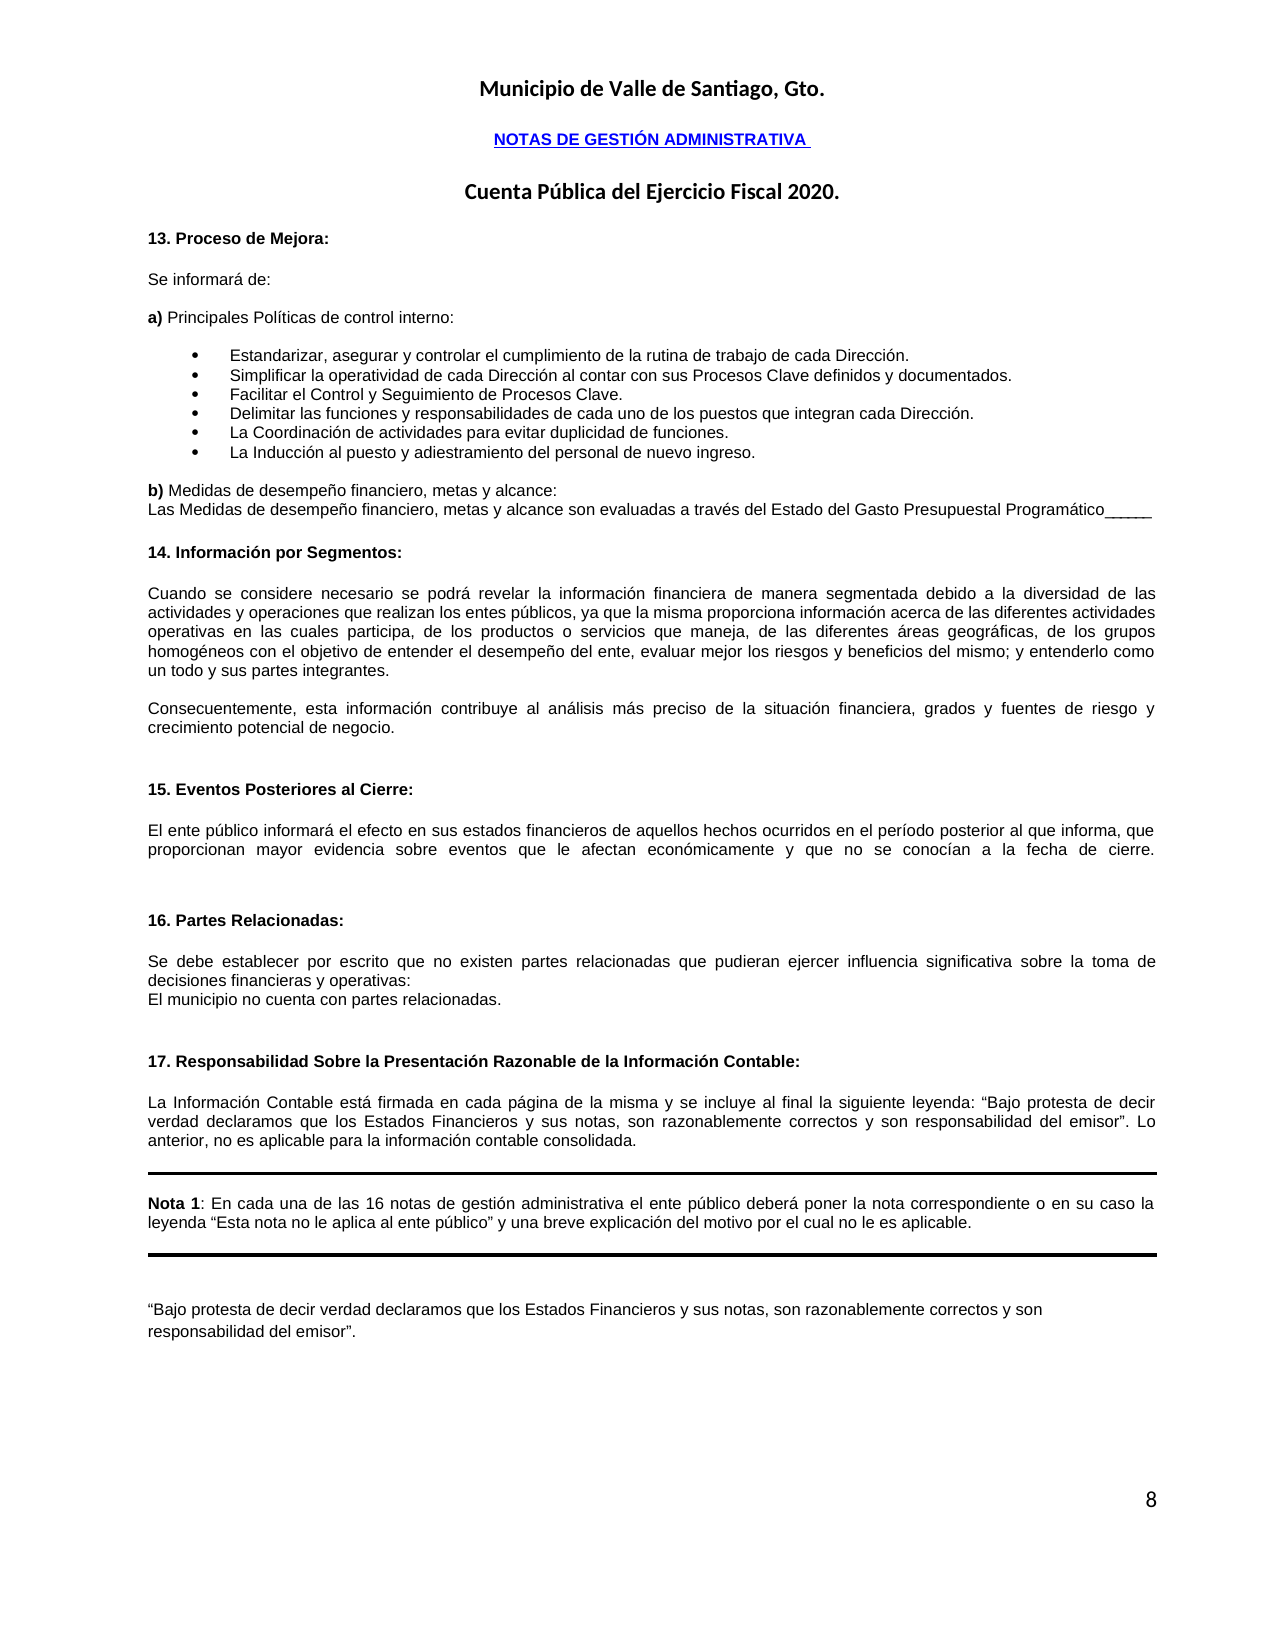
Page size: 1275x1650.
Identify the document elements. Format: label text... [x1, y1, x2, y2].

text “Bajo protesta de decir verdad declaramos que los Estados Financieros y sus notas, son razonablemente correctos y son responsabilidad del emisor”. [148, 1299, 1157, 1341]
text a) Principales Políticas de control interno: [148, 308, 1157, 327]
text Se debe establecer por escrito que no existen partes relacionadas que pudieran ejercer influencia significativa sobre la toma de decisiones financieras y operativas: [148, 952, 1157, 990]
list Facilitar el Control y Seguimiento de Procesos Clave. [192, 385, 1157, 404]
subtitle 14. Información por Segmentos: [148, 543, 1157, 562]
text Se informará de: [148, 269, 1157, 289]
list Estandarizar, asegurar y controlar el cumplimiento de la rutina de trabajo de cada Dirección. [192, 346, 1157, 366]
text b) Medidas de desempeño financiero, metas y alcance: [148, 481, 1157, 500]
list La Coordinación de actividades para evitar duplicidad de funciones. [192, 423, 1157, 443]
subtitle 15. Eventos Posteriores al Cierre: [148, 780, 1157, 799]
list Delimitar las funciones y responsabilidades de cada uno de los puestos que integran cada Dirección. [192, 404, 1157, 423]
text Cuando se considere necesario se podrá revelar la información financiera de manera segmentada debido a la diversidad de las actividades y operaciones que realizan los entes públicos, ya que la misma proporciona información acerca de las diferentes actividades operativas en las cuales participa, de los productos o servicios que maneja, de las diferentes áreas geográficas, de los grupos homogéneos con el objetivo de entender el desempeño del ente, evaluar mejor los riesgos y beneficios del mismo; y entenderlo como un todo y sus partes integrantes. [148, 584, 1157, 680]
text El municipio no cuenta con partes relacionadas. [148, 990, 1157, 1009]
text La Información Contable está firmada en cada página de la misma y se incluye al final la siguiente leyenda: “Bajo protesta de decir verdad declaramos que los Estados Financieros y sus notas, son razonablemente correctos y son responsabilidad del emisor”. Lo anterior, no es aplicable para la información contable consolidada. [148, 1093, 1157, 1150]
text Consecuentemente, esta información contribuye al análisis más preciso de la situación financiera, grados y fuentes de riesgo y crecimiento potencial de negocio. [148, 699, 1157, 737]
subtitle 13. Proceso de Mejora: [148, 228, 1157, 248]
list Simplificar la operatividad de cada Dirección al contar con sus Procesos Clave definidos y documentados. [192, 366, 1157, 385]
text Nota 1: En cada una de las 16 notas de gestión administrativa el ente público deberá poner la nota correspondiente o en su caso la leyenda “Esta nota no le aplica al ente público” y una breve explicación del motivo por el cual no le es aplicable. [148, 1194, 1157, 1232]
list La Inducción al puesto y adiestramiento del personal de nuevo ingreso. [192, 443, 1157, 462]
subtitle 17. Responsabilidad Sobre la Presentación Razonable de la Información Contable: [148, 1052, 1157, 1071]
text Las Medidas de desempeño financiero, metas y alcance son evaluadas a través del Estado del Gasto Presupuestal Programático [148, 500, 1157, 519]
subtitle 16. Partes Relacionadas: [148, 911, 1157, 930]
text El ente público informará el efecto en sus estados financieros de aquellos hechos ocurridos en el período posterior al que informa, que proporcionan mayor evidencia sobre eventos que le afectan económicamente y que no se conocían a la fecha de cierre. [148, 821, 1157, 887]
